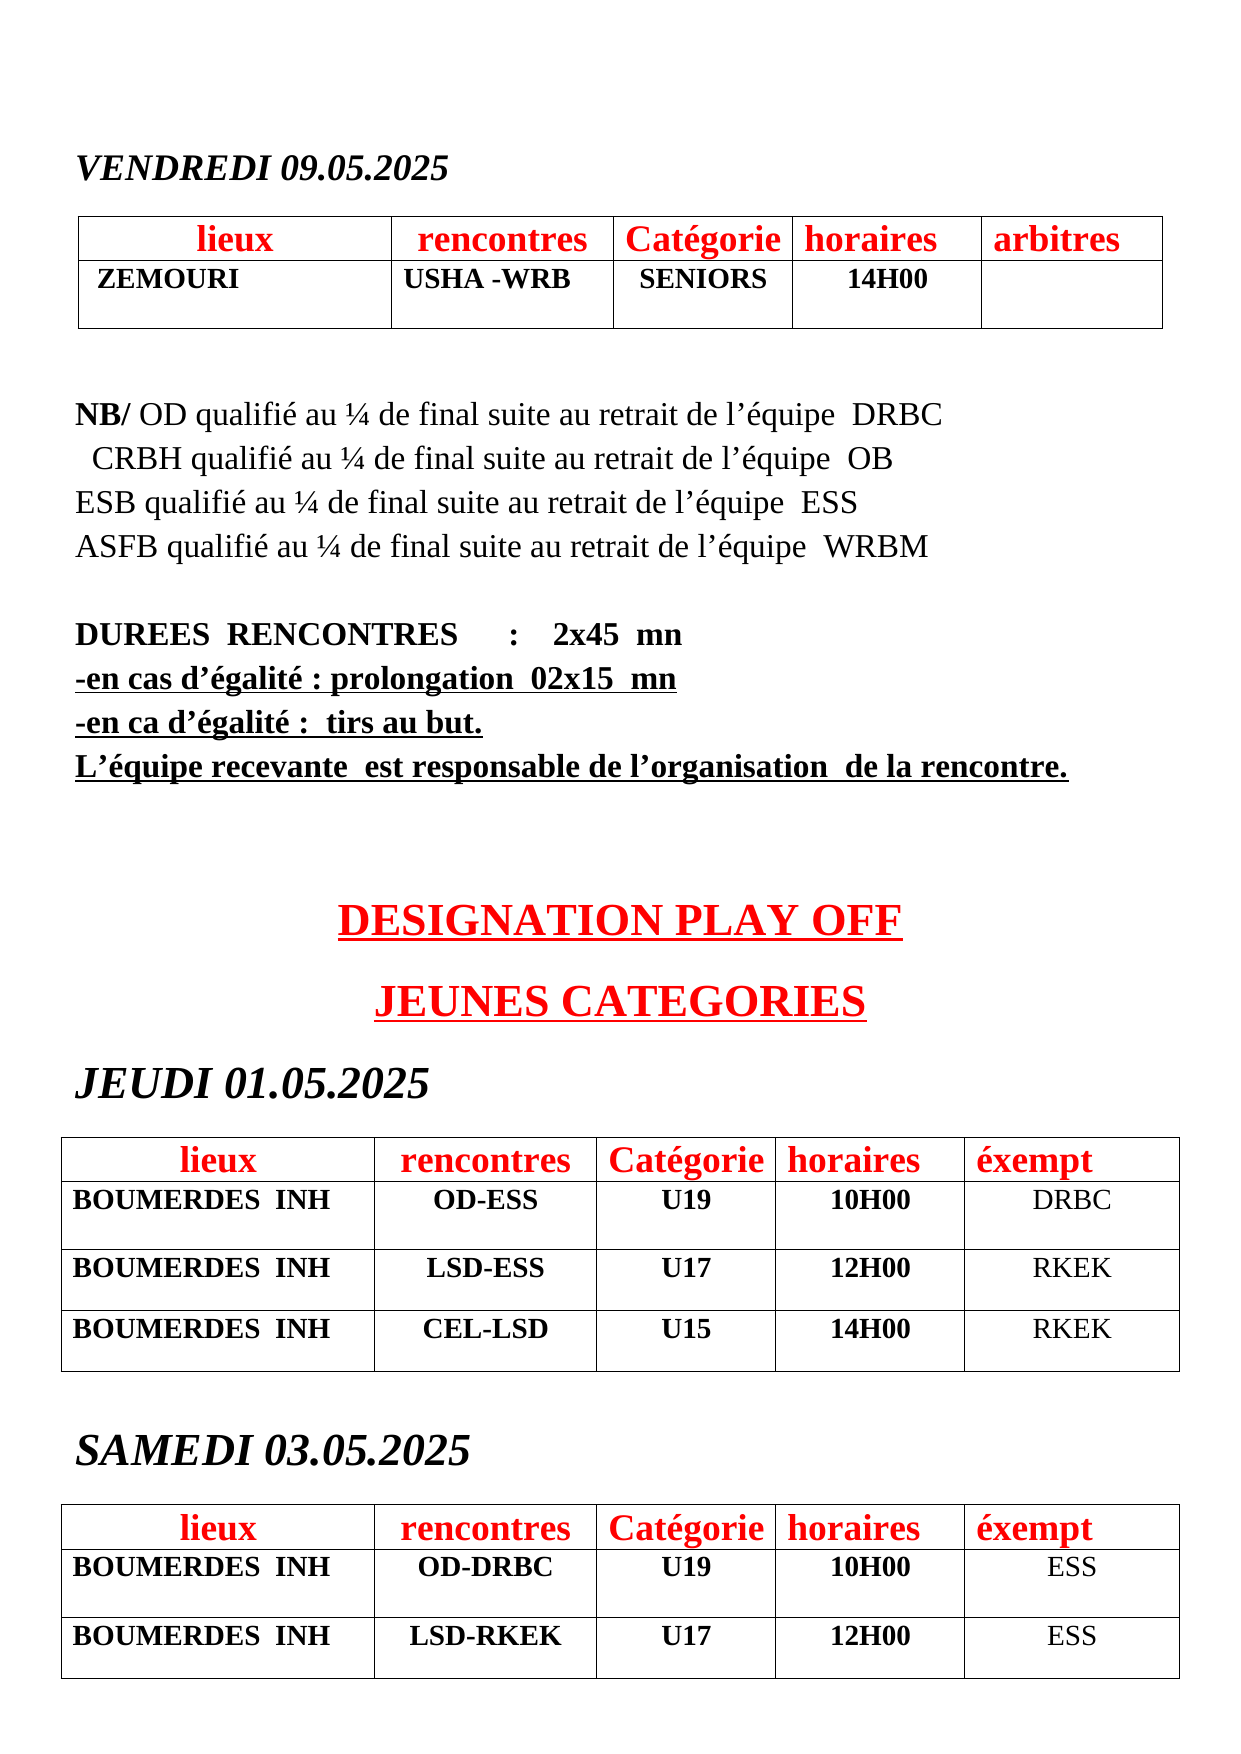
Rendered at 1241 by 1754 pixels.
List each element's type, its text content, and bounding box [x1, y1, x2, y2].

table_cell DRBC [965, 1182, 1179, 1249]
table_header Catégorie [597, 1505, 775, 1548]
table_cell 14H00 [776, 1311, 964, 1371]
table_cell SENIORS [614, 261, 792, 328]
text ESB qualifié au ¼ de final suite au retrait de l’équipe ESS [75, 482, 1165, 521]
table_header arbitres [982, 217, 1162, 260]
table_cell RKEK [965, 1311, 1179, 1371]
table_cell 10H00 [776, 1550, 964, 1617]
table_cell U17 [597, 1618, 775, 1678]
table_cell BOUMERDES INH [62, 1550, 374, 1617]
table_header éxempt [965, 1138, 1179, 1181]
text DUREES RENCONTRES : 2x45 mn [75, 614, 1165, 653]
table_header rencontres [375, 1138, 596, 1181]
table_header Catégorie [597, 1138, 775, 1181]
text NB/ OD qualifié au ¼ de final suite au retrait de l’équipe DRBC [75, 394, 1165, 432]
text DESIGNATION PLAY OFF [75, 893, 1165, 945]
table_cell U19 [597, 1550, 775, 1617]
text CRBH qualifié au ¼ de final suite au retrait de l’équipe OB [75, 438, 1165, 476]
text -en ca d’égalité : tirs au but. [75, 702, 1165, 741]
text SAMEDI 03.05.2025 [75, 1423, 1165, 1476]
table_cell ESS [965, 1618, 1179, 1678]
table_header horaires [776, 1505, 964, 1548]
table_cell BOUMERDES INH [62, 1182, 374, 1249]
table_cell U19 [597, 1182, 775, 1249]
table_cell LSD-ESS [375, 1250, 596, 1310]
table_cell RKEK [965, 1250, 1179, 1310]
table_cell OD-DRBC [375, 1550, 596, 1617]
table_cell 14H00 [793, 261, 981, 328]
table_header Catégorie [614, 217, 792, 260]
table_header horaires [793, 217, 981, 260]
table_cell ZEMOURI [79, 261, 391, 328]
text ASFB qualifié au ¼ de final suite au retrait de l’équipe WRBM [75, 526, 1165, 564]
table_cell 12H00 [776, 1618, 964, 1678]
text JEUNES CATEGORIES [75, 974, 1165, 1027]
table_header lieux [79, 217, 391, 260]
table_cell BOUMERDES INH [62, 1311, 374, 1371]
table_header lieux [62, 1505, 374, 1548]
table_header lieux [62, 1138, 374, 1181]
text -en cas d’égalité : prolongation 02x15 mn [75, 658, 1165, 697]
table_cell 10H00 [776, 1182, 964, 1249]
table_cell OD-ESS [375, 1182, 596, 1249]
table_cell BOUMERDES INH [62, 1250, 374, 1310]
text JEUDI 01.05.2025 [75, 1055, 1165, 1108]
table_cell ESS [965, 1550, 1179, 1617]
table_header éxempt [965, 1505, 1179, 1548]
table_header rencontres [375, 1505, 596, 1548]
table_cell CEL-LSD [375, 1311, 596, 1371]
text VENDREDI 09.05.2025 [75, 145, 1165, 188]
table_cell [982, 261, 1162, 328]
table_cell U15 [597, 1311, 775, 1371]
table_header horaires [776, 1138, 964, 1181]
table_cell 12H00 [776, 1250, 964, 1310]
table_cell USHA -WRB [392, 261, 613, 328]
table_cell BOUMERDES INH [62, 1618, 374, 1678]
table_cell LSD-RKEK [375, 1618, 596, 1678]
table_header rencontres [392, 217, 613, 260]
table_cell U17 [597, 1250, 775, 1310]
text L’équipe recevante est responsable de l’organisation de la rencontre. [75, 747, 1165, 785]
